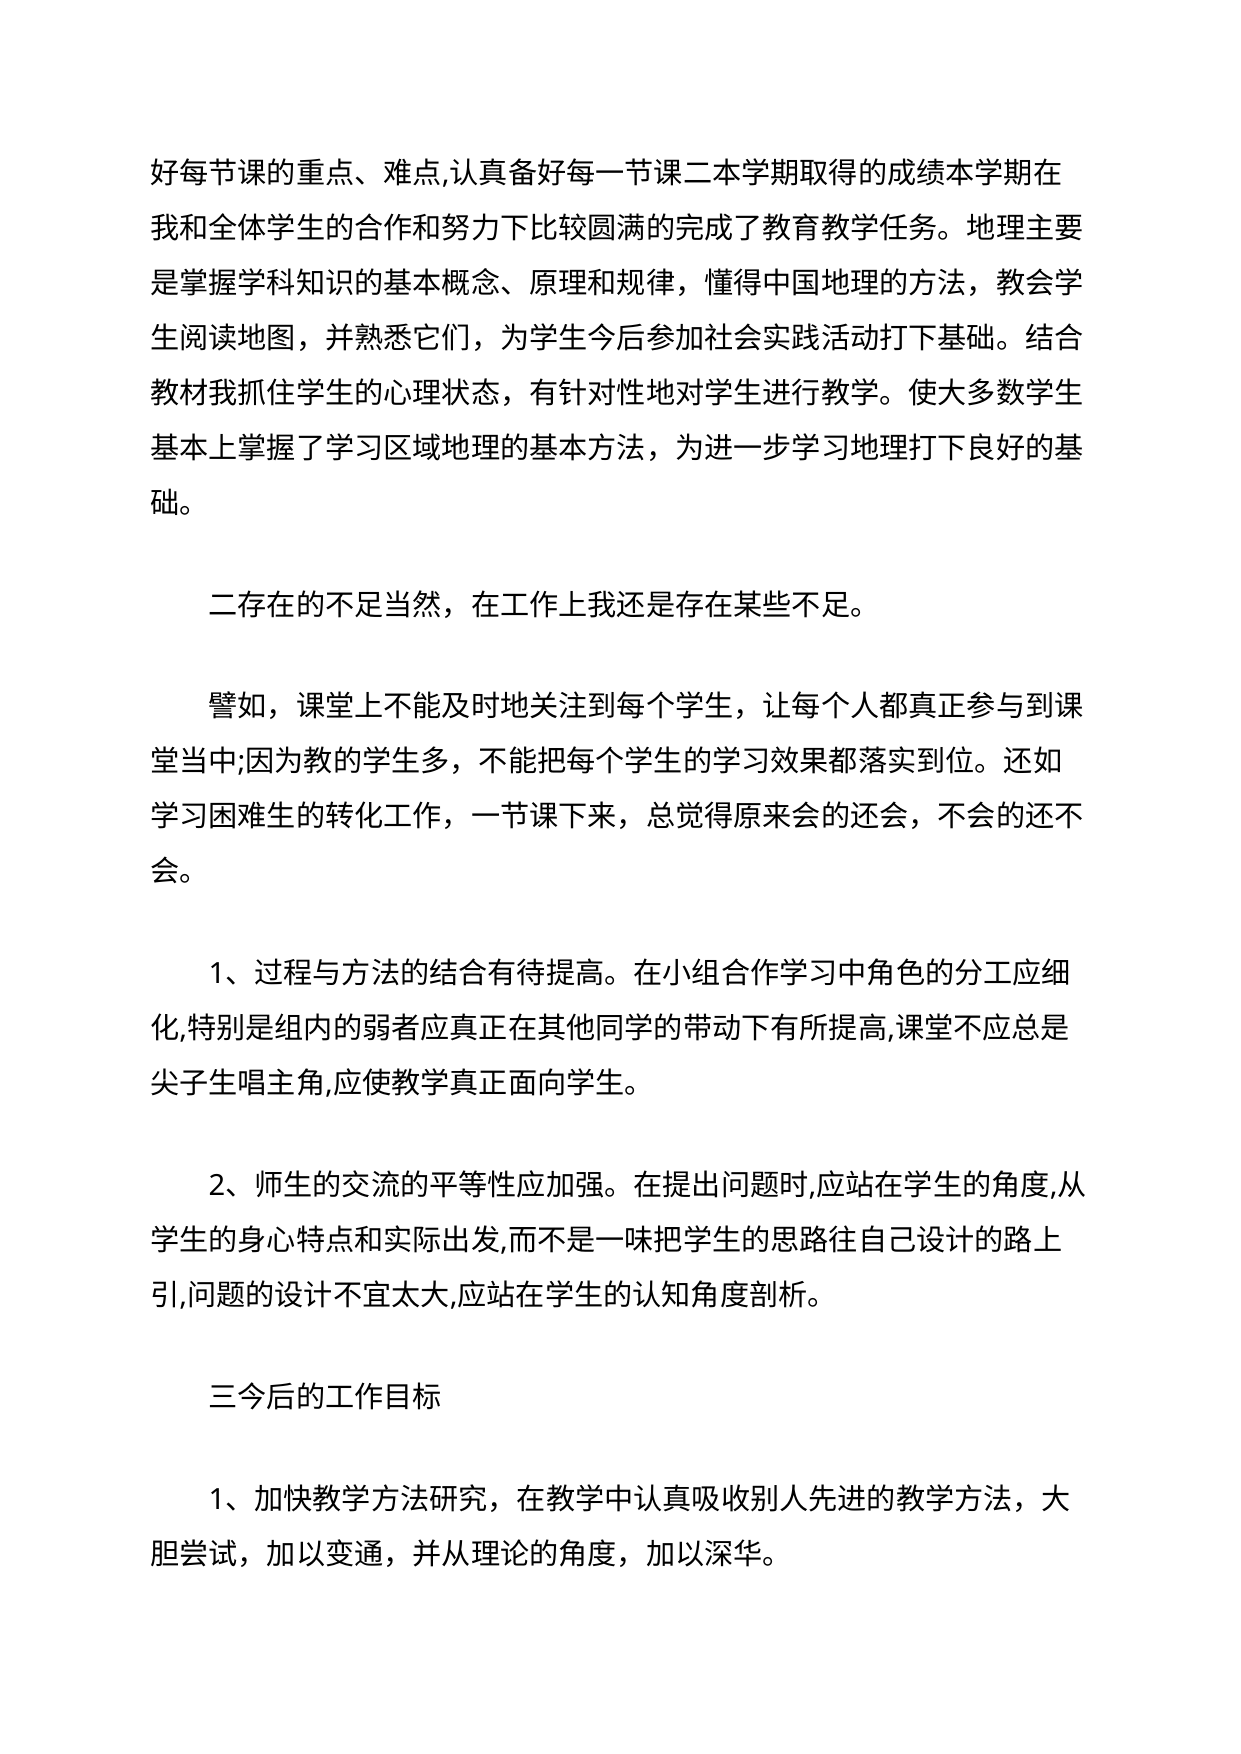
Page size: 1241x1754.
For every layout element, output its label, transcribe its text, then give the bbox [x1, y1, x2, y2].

text 2、师生的交流的平等性应加强。在提出问题时,应站在学生的角度,从学生的身心特点和实际出发,而不是一味把学生的思路往自己设计的路上引,问题的设计不宜太大,应站在学生的认知角度剖析。 [150, 1162, 1090, 1314]
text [150, 150, 1090, 522]
text 1、过程与方法的结合有待提高。在小组合作学习中角色的分工应细化,特别是组内的弱者应真正在其他同学的带动下有所提高,课堂不应总是尖子生唱主角,应使教学真正面向学生。 [150, 949, 1090, 1102]
text 1、加快教学方法研究，在教学中认真吸收别人先进的教学方法，大胆尝试，加以变通，并从理论的角度，加以深华。 [150, 1475, 1090, 1573]
text 譬如，课堂上不能及时地关注到每个学生，让每个人都真正参与到课堂当中;因为教的学生多，不能把每个学生的学习效果都落实到位。还如学习困难生的转化工作，一节课下来，总觉得原来会的还会，不会的还不会。 [150, 683, 1090, 890]
text 二存在的不足当然，在工作上我还是存在某些不足。 [150, 581, 1090, 623]
text 三今后的工作目标 [150, 1373, 1090, 1416]
